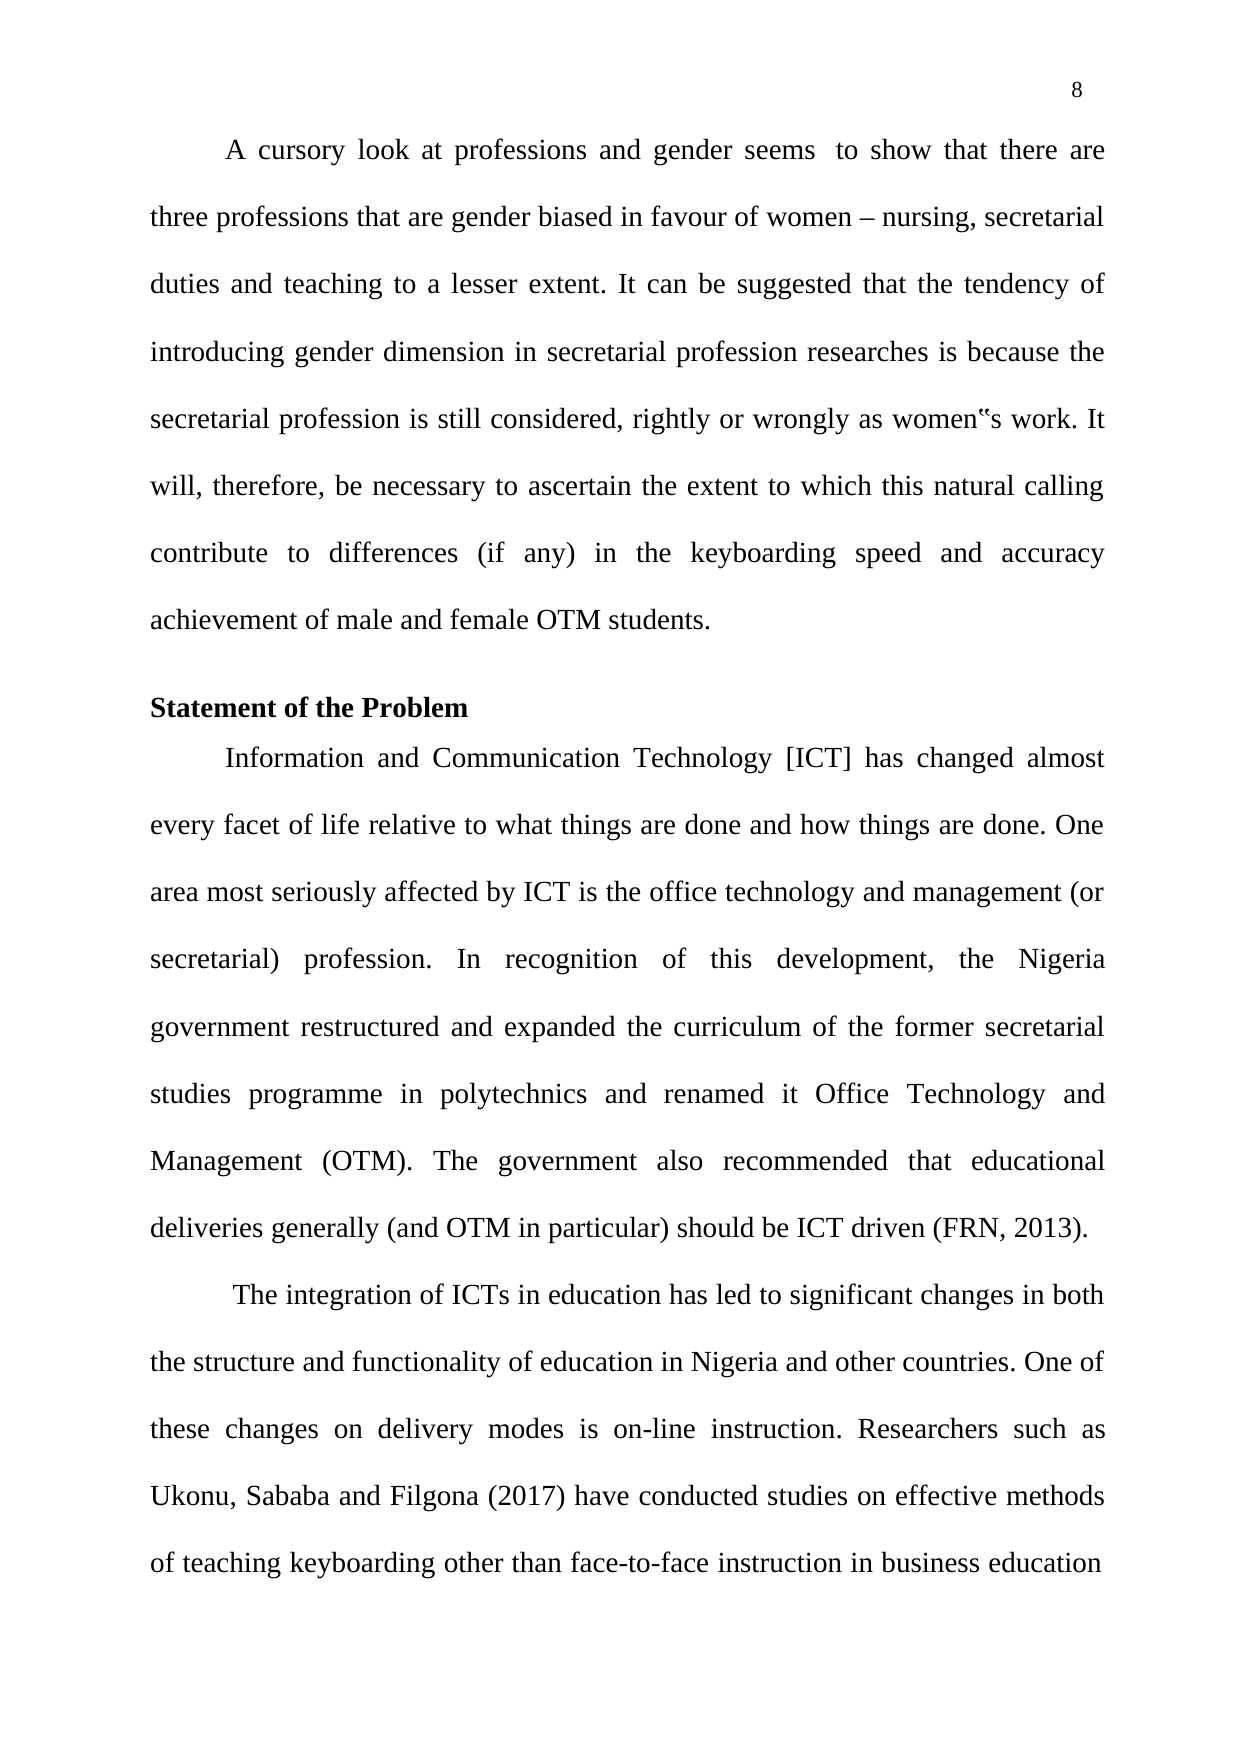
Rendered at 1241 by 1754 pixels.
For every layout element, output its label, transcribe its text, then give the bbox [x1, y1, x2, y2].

text The integration of ICTs in education has led to significant changes in both the structure and functionality of education in Nigeria and other countries. One of these changes on delivery modes is on-line instruction. Researchers such as Ukonu, Sababa and Filgona (2017) have conducted studies on effective methods of teaching keyboarding other than face-to-face instruction in business education [150, 1277, 1106, 1579]
subtitle Statement of the Problem [150, 690, 1203, 724]
text A cursory look at professions and gender seems to show that there are three professions that are gender biased in favour of women – nursing, secretarial duties and teaching to a lesser extent. It can be suggested that the tendency of introducing gender dimension in secretarial profession researches is because the secretarial profession is still considered, rightly or wrongly as women‟s work. It will, therefore, be necessary to ascertain the extent to which this natural calling contribute to differences (if any) in the keyboarding speed and accuracy achievement of male and female OTM students. [150, 132, 1106, 636]
text Information and Communication Technology [ICT] has changed almost every facet of life relative to what things are done and how things are done. One area most seriously affected by ICT is the office technology and management (or secretarial) profession. In recognition of this development, the Nigeria government restructured and expanded the curriculum of the former secretarial studies programme in polytechnics and renamed it Office Technology and Management (OTM). The government also recommended that educational deliveries generally (and OTM in particular) should be ICT driven (FRN, 2013). [150, 740, 1106, 1243]
